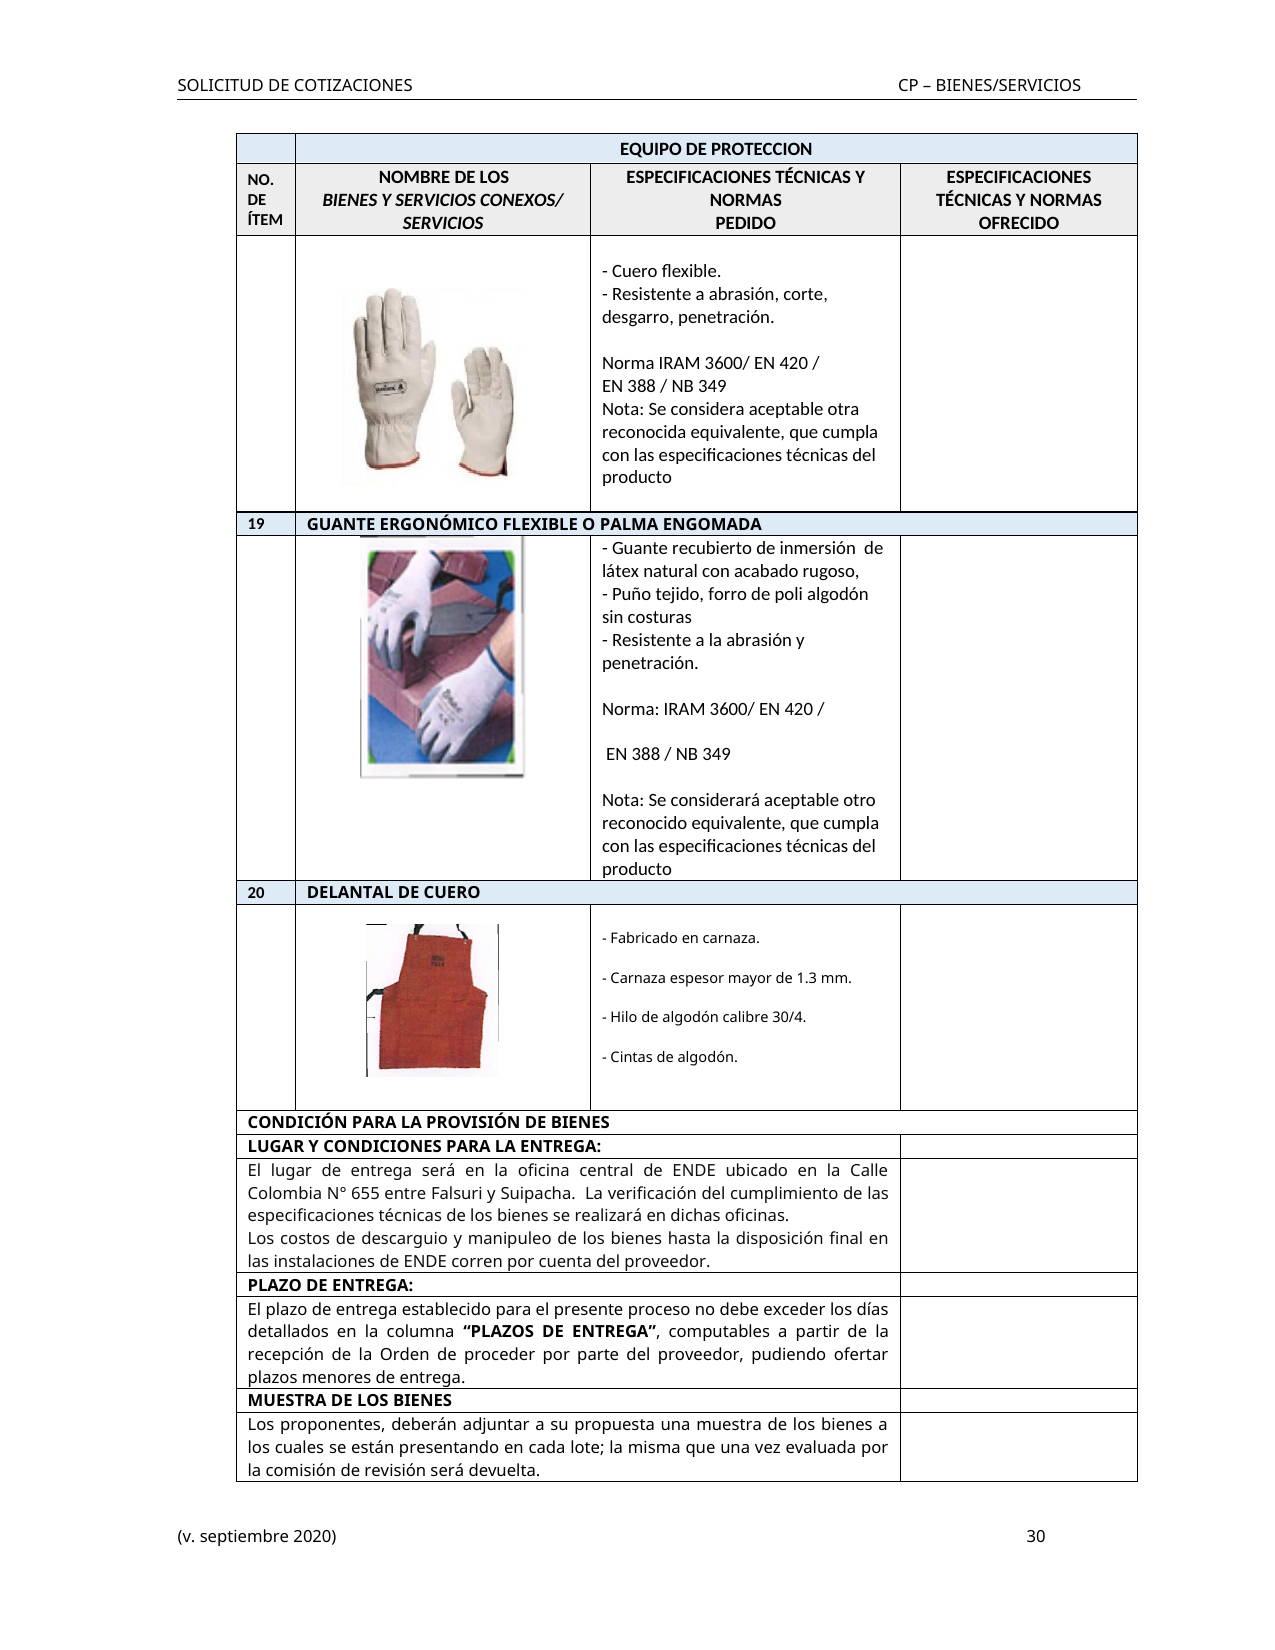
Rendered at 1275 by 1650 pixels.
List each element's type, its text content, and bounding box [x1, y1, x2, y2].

table_header EQUIPO DE PROTECCION [296, 134, 1137, 162]
table_cell ESPECIFICACIONES TÉCNICAS Y NORMAS OFRECIDO [901, 164, 1137, 235]
table_cell LUGAR Y CONDICIONES PARA LA ENTREGA: [237, 1135, 900, 1157]
table_cell NO. DE ÍTEM [237, 164, 295, 235]
table_cell [901, 1273, 1137, 1296]
table_cell ESPECIFICACIONES TÉCNICAS Y NORMAS PEDIDO [591, 164, 900, 235]
table_cell MUESTRA DE LOS BIENES [237, 1389, 900, 1412]
picture [360, 536, 528, 781]
table_cell [296, 905, 590, 1110]
table_cell PLAZO DE ENTREGA: [237, 1273, 900, 1296]
table_cell [237, 905, 295, 1110]
table_cell NOMBRE DE LOS BIENES Y SERVICIOS CONEXOS/ SERVICIOS [296, 164, 590, 235]
table_cell [901, 1413, 1137, 1481]
table_cell El plazo de entrega establecido para el presente proceso no debe exceder los días detallados en la columna “PLAZOS DE ENTREGA”, computables a partir de la recepción de la Orden de proceder por parte del proveedor, pudiendo ofertar plazos menores de entrega. [237, 1297, 900, 1388]
table_cell [296, 536, 590, 880]
table_cell [901, 236, 1137, 511]
table_cell [237, 536, 295, 880]
table_cell DELANTAL DE CUERO [296, 881, 1137, 904]
table_cell [901, 1159, 1137, 1272]
table_cell GUANTE ERGONÓMICO FLEXIBLE O PALMA ENGOMADA [296, 513, 1137, 535]
table_cell [901, 1297, 1137, 1388]
table_cell [901, 1135, 1137, 1157]
table_header [237, 134, 295, 162]
table_cell Los proponentes, deberán adjuntar a su propuesta una muestra de los bienes a los cuales se están presentando en cada lote; la misma que una vez evaluada por la comisión de revisión será devuelta. [237, 1413, 900, 1481]
table_cell [237, 236, 295, 511]
table_cell 19 [237, 513, 295, 535]
table_cell [901, 1389, 1137, 1412]
table_cell - Fabricado en carnaza. - Carnaza espesor mayor de 1.3 mm. - Hilo de algodón calibre 30/4. - Cintas de algodón. [591, 905, 900, 1110]
table_cell - Cuero flexible. - Resistente a abrasión, corte, desgarro, penetración. Norma IRAM 3600/ EN 420 / EN 388 / NB 349 Nota: Se considera aceptable otra reconocida equivalente, que cumpla con las especificaciones técnicas del producto [591, 236, 900, 511]
table_cell - Guante recubierto de inmersión de látex natural con acabado rugoso, - Puño tejido, forro de poli algodón sin costuras - Resistente a la abrasión y penetración. Norma: IRAM 3600/ EN 420 / EN 388 / NB 349 Nota: Se considerará aceptable otro reconocido equivalente, que cumpla con las especificaciones técnicas del producto [591, 536, 900, 880]
table_cell [296, 236, 590, 511]
table_cell [901, 536, 1137, 880]
table_cell [901, 905, 1137, 1110]
table_cell El lugar de entrega será en la oficina central de ENDE ubicado en la Calle Colombia N° 655 entre Falsuri y Suipacha. La verificación del cumplimiento de las especificaciones técnicas de los bienes se realizará en dichas oficinas. Los costos de descarguio y manipuleo de los bienes hasta la disposición final en las instalaciones de ENDE corren por cuenta del proveedor. [237, 1159, 900, 1272]
table_cell CONDICIÓN PARA LA PROVISIÓN DE BIENES [237, 1111, 1137, 1133]
table_cell 20 [237, 881, 295, 904]
